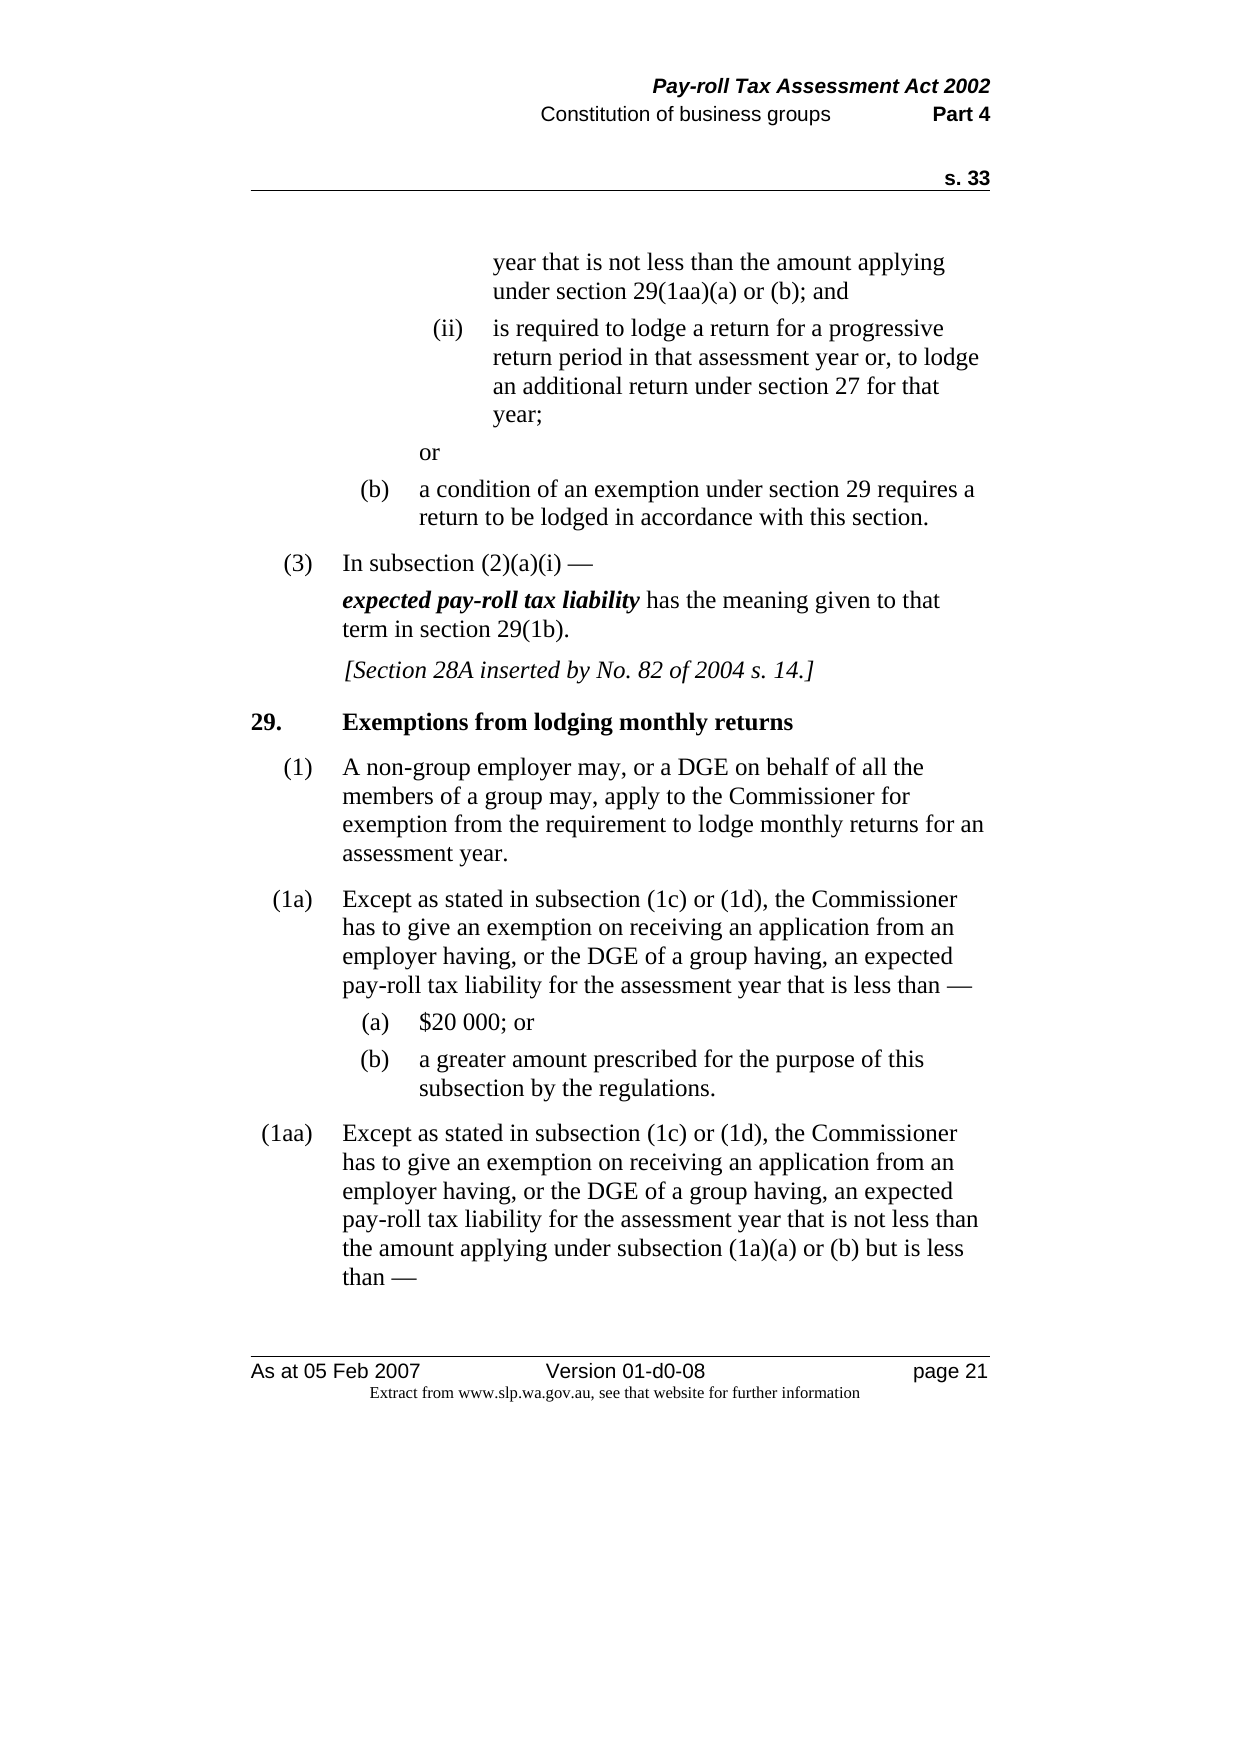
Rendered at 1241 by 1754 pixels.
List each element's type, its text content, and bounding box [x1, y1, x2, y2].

text (1a) Except as stated in subsection (1c) or (1d), the Commissioner has to give an exemption on receiving an application from an employer having, or the DGE of a group having, an expected pay-roll tax liability for the assessment year that is less than — [251, 884, 990, 999]
text (3) In subsection (2)(a)(i) — [251, 548, 990, 577]
text (1) A non-group employer may, or a DGE on behalf of all the members of a group may, apply to the Commissioner for exemption from the requirement to lodge monthly returns for an assessment year. [251, 752, 990, 867]
text (b) a condition of an exemption under section 29 requires a return to be lodged in accordance with this section. [251, 474, 990, 531]
subtitle 29. Exemptions from lodging monthly returns [251, 707, 990, 735]
text (1aa) Except as stated in subsection (1c) or (1d), the Commissioner has to give an exemption on receiving an application from an employer having, or the DGE of a group having, an expected pay-roll tax liability for the assessment year that is not less than the amount applying under subsection (1a)(a) or (b) but is less than — [251, 1118, 990, 1291]
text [251, 247, 990, 305]
text [Section 28A inserted by No. 82 of 2004 s. 14.] [251, 655, 990, 684]
text (b) a greater amount prescribed for the purpose of this subsection by the regulations. [251, 1044, 990, 1102]
text or [251, 437, 990, 465]
text (a) $20 000; or [251, 1007, 990, 1036]
text expected pay-roll tax liability has the meaning given to that term in section 29(1b). [251, 585, 990, 642]
text (ii) is required to lodge a return for a progressive return period in that assessment year or, to lodge an additional return under section 27 for that year; [251, 313, 990, 428]
